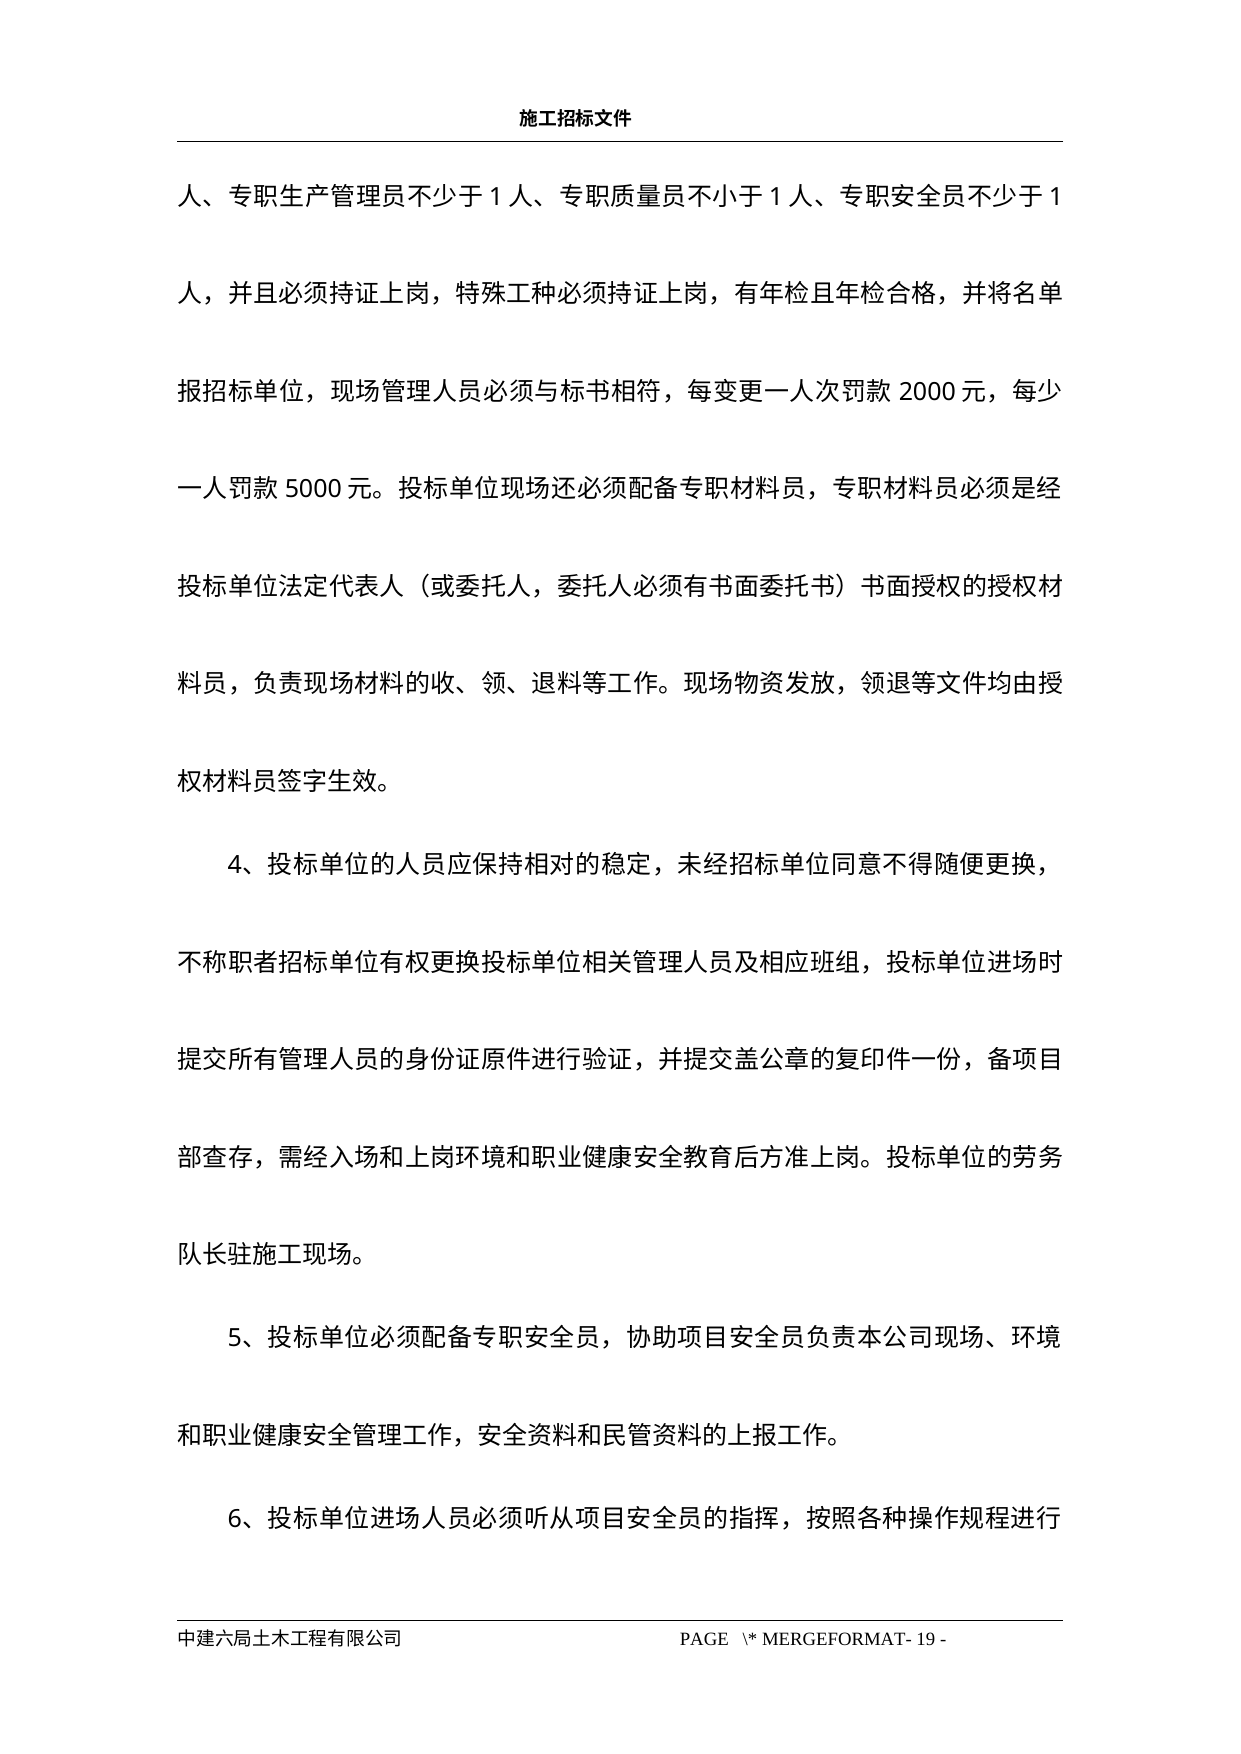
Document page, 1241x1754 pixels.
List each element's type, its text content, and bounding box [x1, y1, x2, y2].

text 4、投标单位的人员应保持相对的稳定，未经招标单位同意不得随便更换，不称职者招标单位有权更换投标单位相关管理人员及相应班组，投标单位进场时，提交所有管理人员的身份证原件进行验证，并提交盖公章的复印件一份，备项目部查存，需经入场和上岗环境和职业健康安全教育后方准上岗。投标单位的劳务队长驻施工现场。 [177, 830, 1063, 1285]
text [177, 1484, 1063, 1549]
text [177, 162, 1063, 812]
text 5、投标单位必须配备专职安全员，协助项目安全员负责本公司现场、环境和职业健康安全管理工作，安全资料和民管资料的上报工作。 [177, 1303, 1063, 1466]
